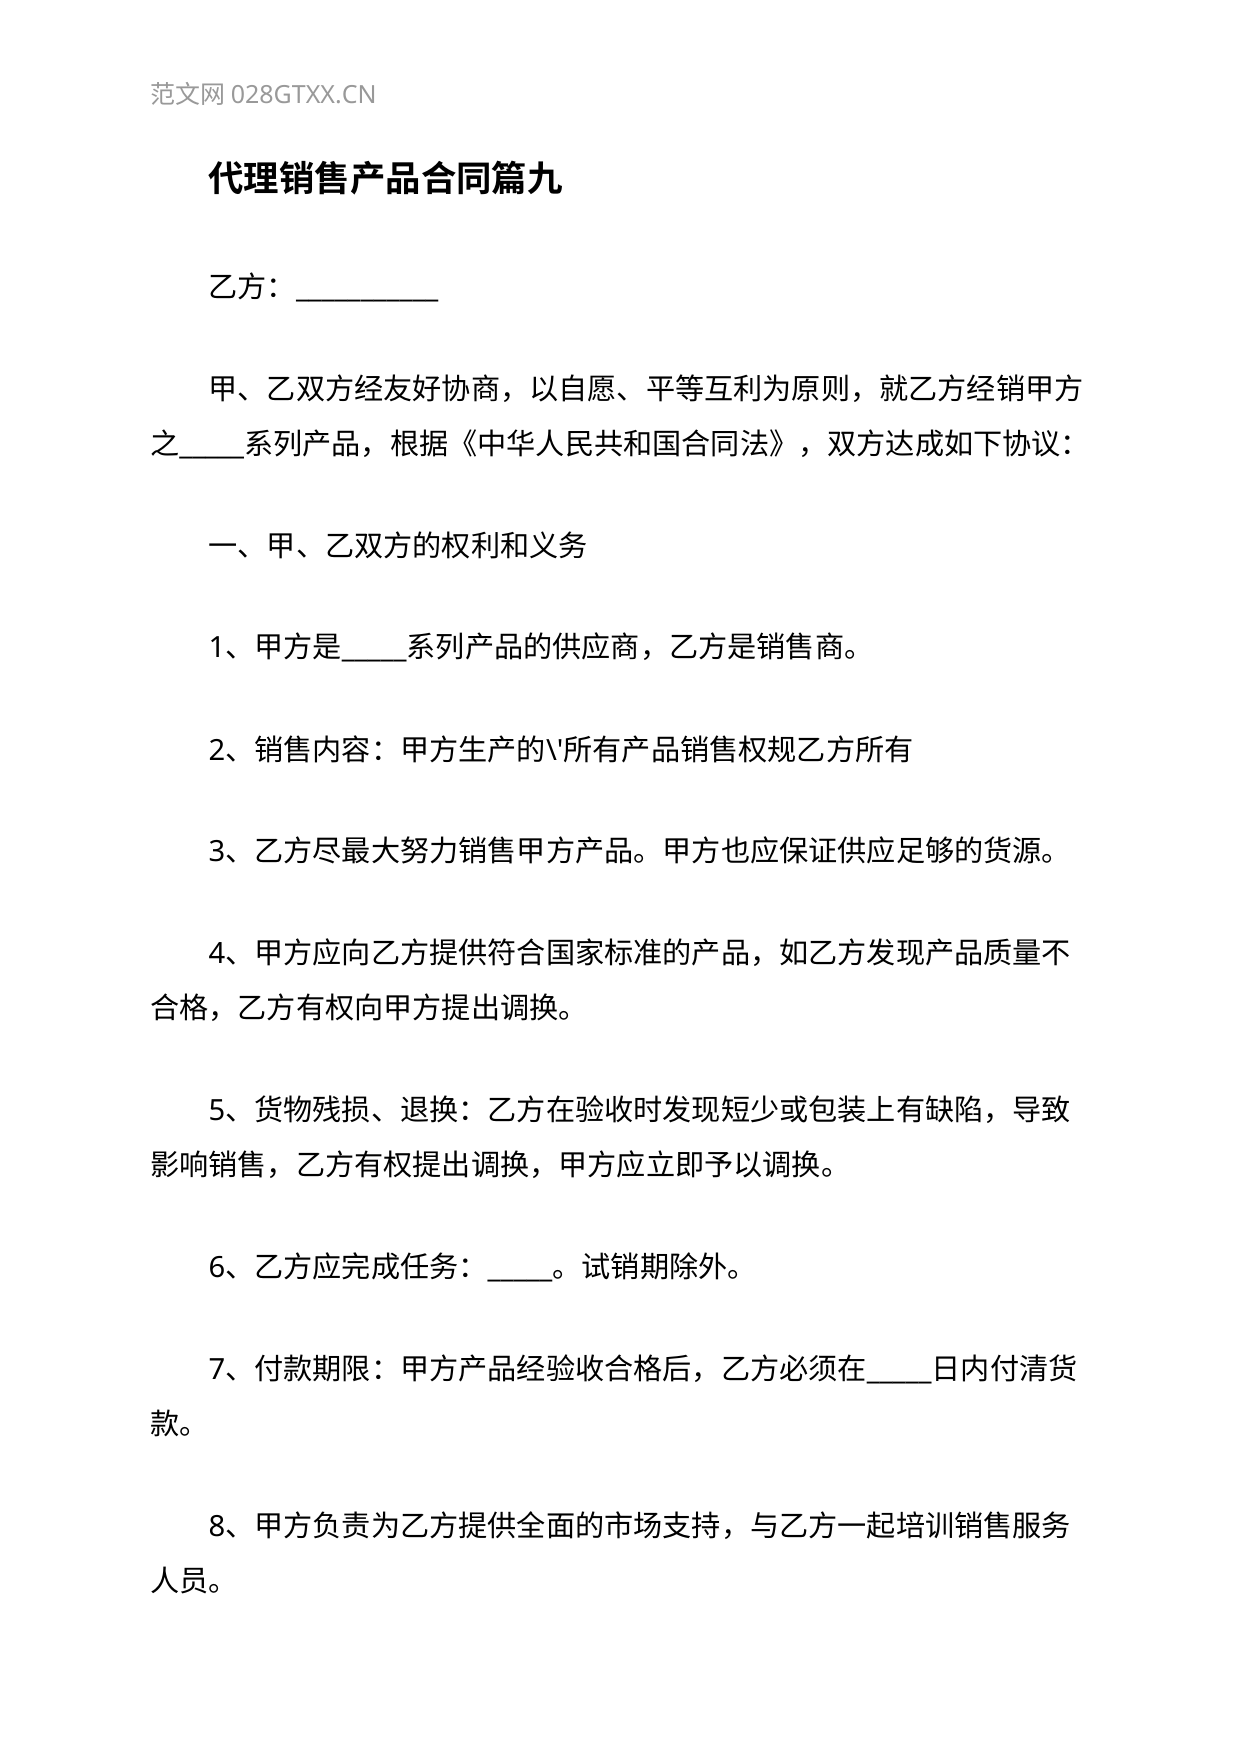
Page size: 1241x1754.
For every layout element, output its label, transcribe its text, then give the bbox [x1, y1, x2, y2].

text 乙方：___________ [150, 263, 1090, 306]
text 甲、乙双方经友好协商，以自愿、平等互利为原则，就乙方经销甲方之_____系列产品，根据《中华人民共和国合同法》，双方达成如下协议： [150, 365, 1090, 463]
text 代理销售产品合同篇九 [150, 150, 1090, 201]
text 7、付款期限：甲方产品经验收合格后，乙方必须在_____日内付清货款。 [150, 1346, 1090, 1443]
text 1、甲方是_____系列产品的供应商，乙方是销售商。 [150, 624, 1090, 666]
text 2、销售内容：甲方生产的\'所有产品销售权规乙方所有 [150, 726, 1090, 768]
text 6、乙方应完成任务：_____。试销期除外。 [150, 1243, 1090, 1286]
text 8、甲方负责为乙方提供全面的市场支持，与乙方一起培训销售服务人员。 [150, 1502, 1090, 1599]
text 4、甲方应向乙方提供符合国家标准的产品，如乙方发现产品质量不合格，乙方有权向甲方提出调换。 [150, 930, 1090, 1027]
text 5、货物残损、退换：乙方在验收时发现短少或包装上有缺陷，导致影响销售，乙方有权提出调换，甲方应立即予以调换。 [150, 1087, 1090, 1184]
text 一、甲、乙双方的权利和义务 [150, 522, 1090, 564]
text 3、乙方尽最大努力销售甲方产品。甲方也应保证供应足够的货源。 [150, 828, 1090, 870]
